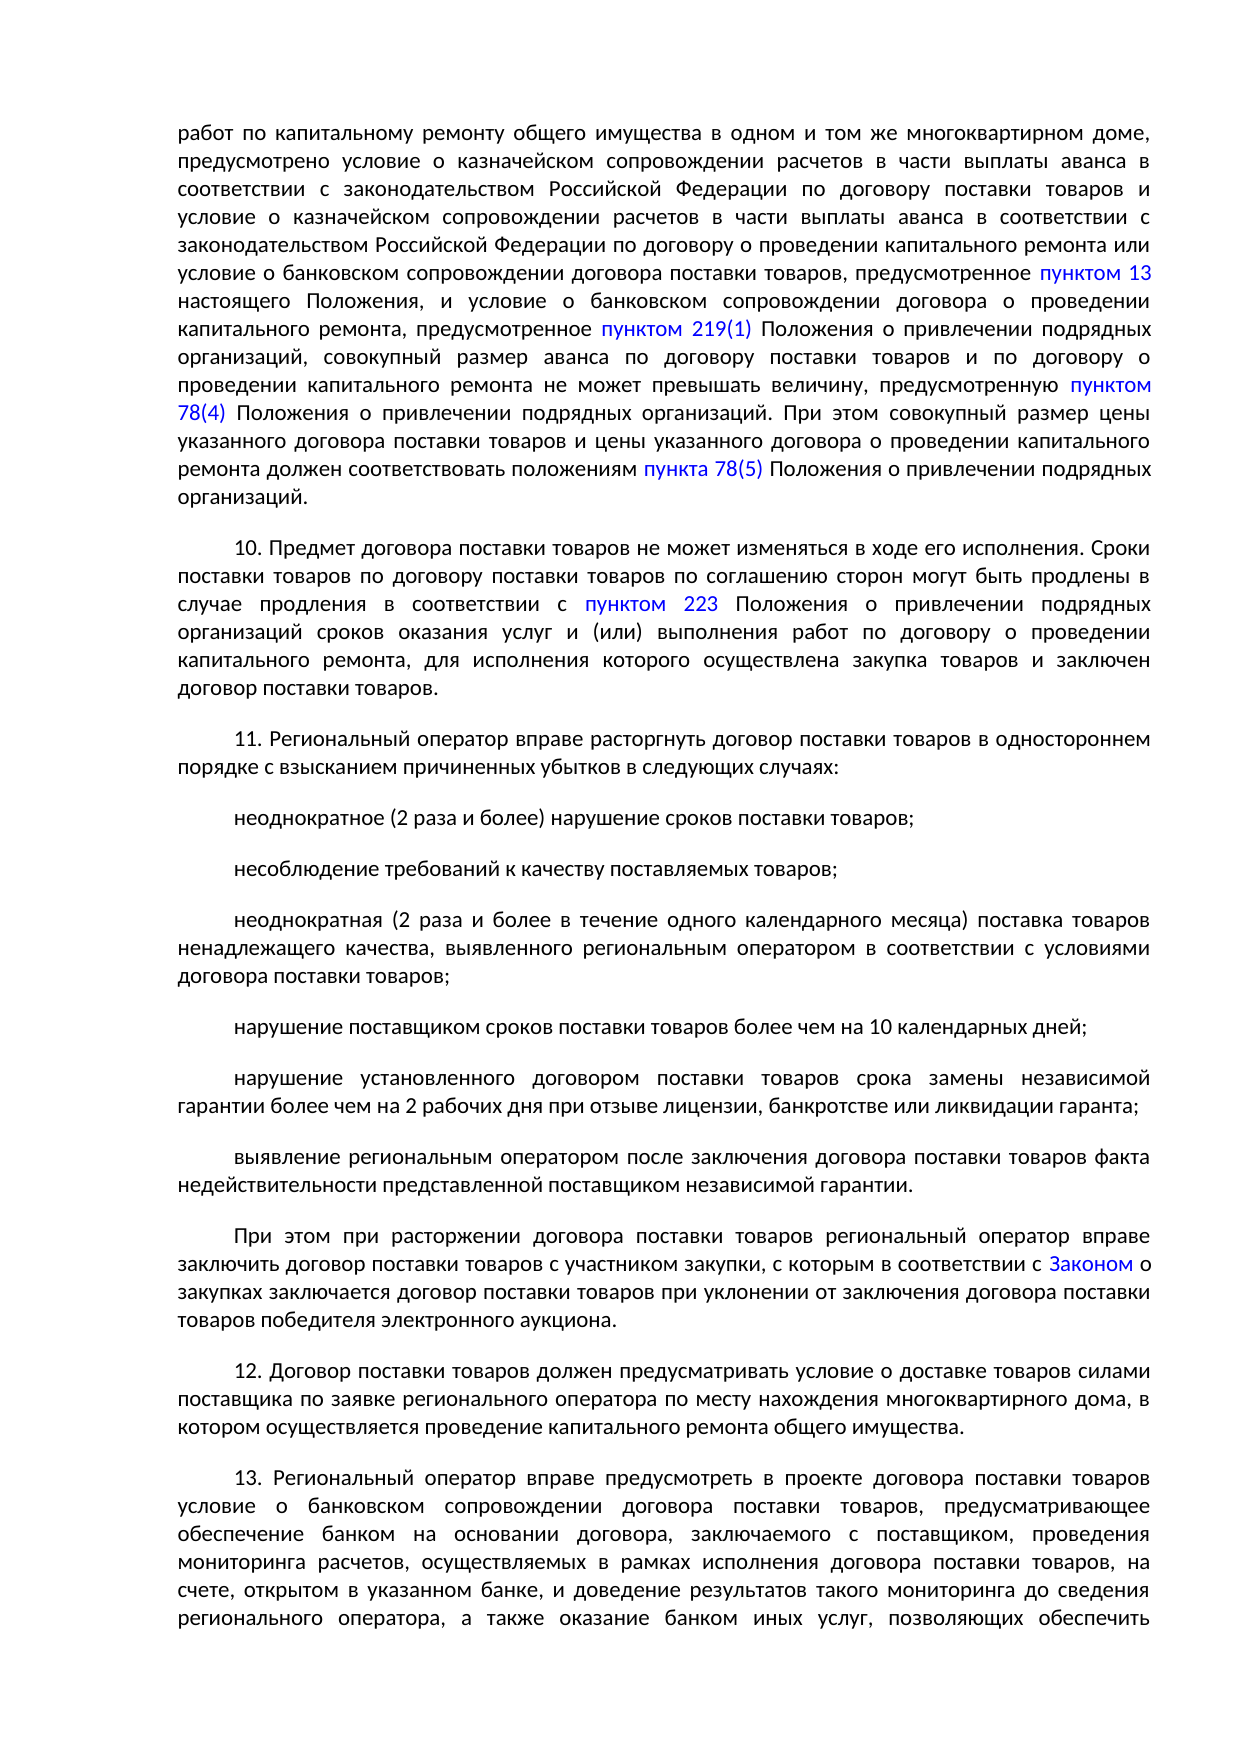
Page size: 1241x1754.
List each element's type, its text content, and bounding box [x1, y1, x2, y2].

text выявление региональным оператором после заключения договора поставки товаров факта недействительности представленной поставщиком независимой гарантии. [177, 1142, 1152, 1198]
text 12. Договор поставки товаров должен предусматривать условие о доставке товаров силами поставщика по заявке регионального оператора по месту нахождения многоквартирного дома, в котором осуществляется проведение капитального ремонта общего имущества. [177, 1356, 1152, 1440]
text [177, 1463, 1152, 1631]
text несоблюдение требований к качеству поставляемых товаров; [177, 854, 1152, 882]
text 10. Предмет договора поставки товаров не может изменяться в ходе его исполнения. Сроки поставки товаров по договору поставки товаров по соглашению сторон могут быть продлены в случае продления в соответствии с пунктом 223 Положения о привлечении подрядных организаций сроков оказания услуг и (или) выполнения работ по договору о проведении капитального ремонта, для исполнения которого осуществлена закупка товаров и заключен договор поставки товаров. [177, 533, 1152, 701]
text 11. Региональный оператор вправе расторгнуть договор поставки товаров в одностороннем порядке с взысканием причиненных убытков в следующих случаях: [177, 724, 1152, 780]
text При этом при расторжении договора поставки товаров региональный оператор вправе заключить договор поставки товаров с участником закупки, с которым в соответствии с Законом о закупках заключается договор поставки товаров при уклонении от заключения договора поставки товаров победителя электронного аукциона. [177, 1221, 1152, 1333]
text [177, 118, 1152, 510]
text неоднократная (2 раза и более в течение одного календарного месяца) поставка товаров ненадлежащего качества, выявленного региональным оператором в соответствии с условиями договора поставки товаров; [177, 905, 1152, 989]
text неоднократное (2 раза и более) нарушение сроков поставки товаров; [177, 803, 1152, 831]
text нарушение поставщиком сроков поставки товаров более чем на 10 календарных дней; [177, 1012, 1152, 1040]
text нарушение установленного договором поставки товаров срока замены независимой гарантии более чем на 2 рабочих дня при отзыве лицензии, банкротстве или ликвидации гаранта; [177, 1063, 1152, 1119]
